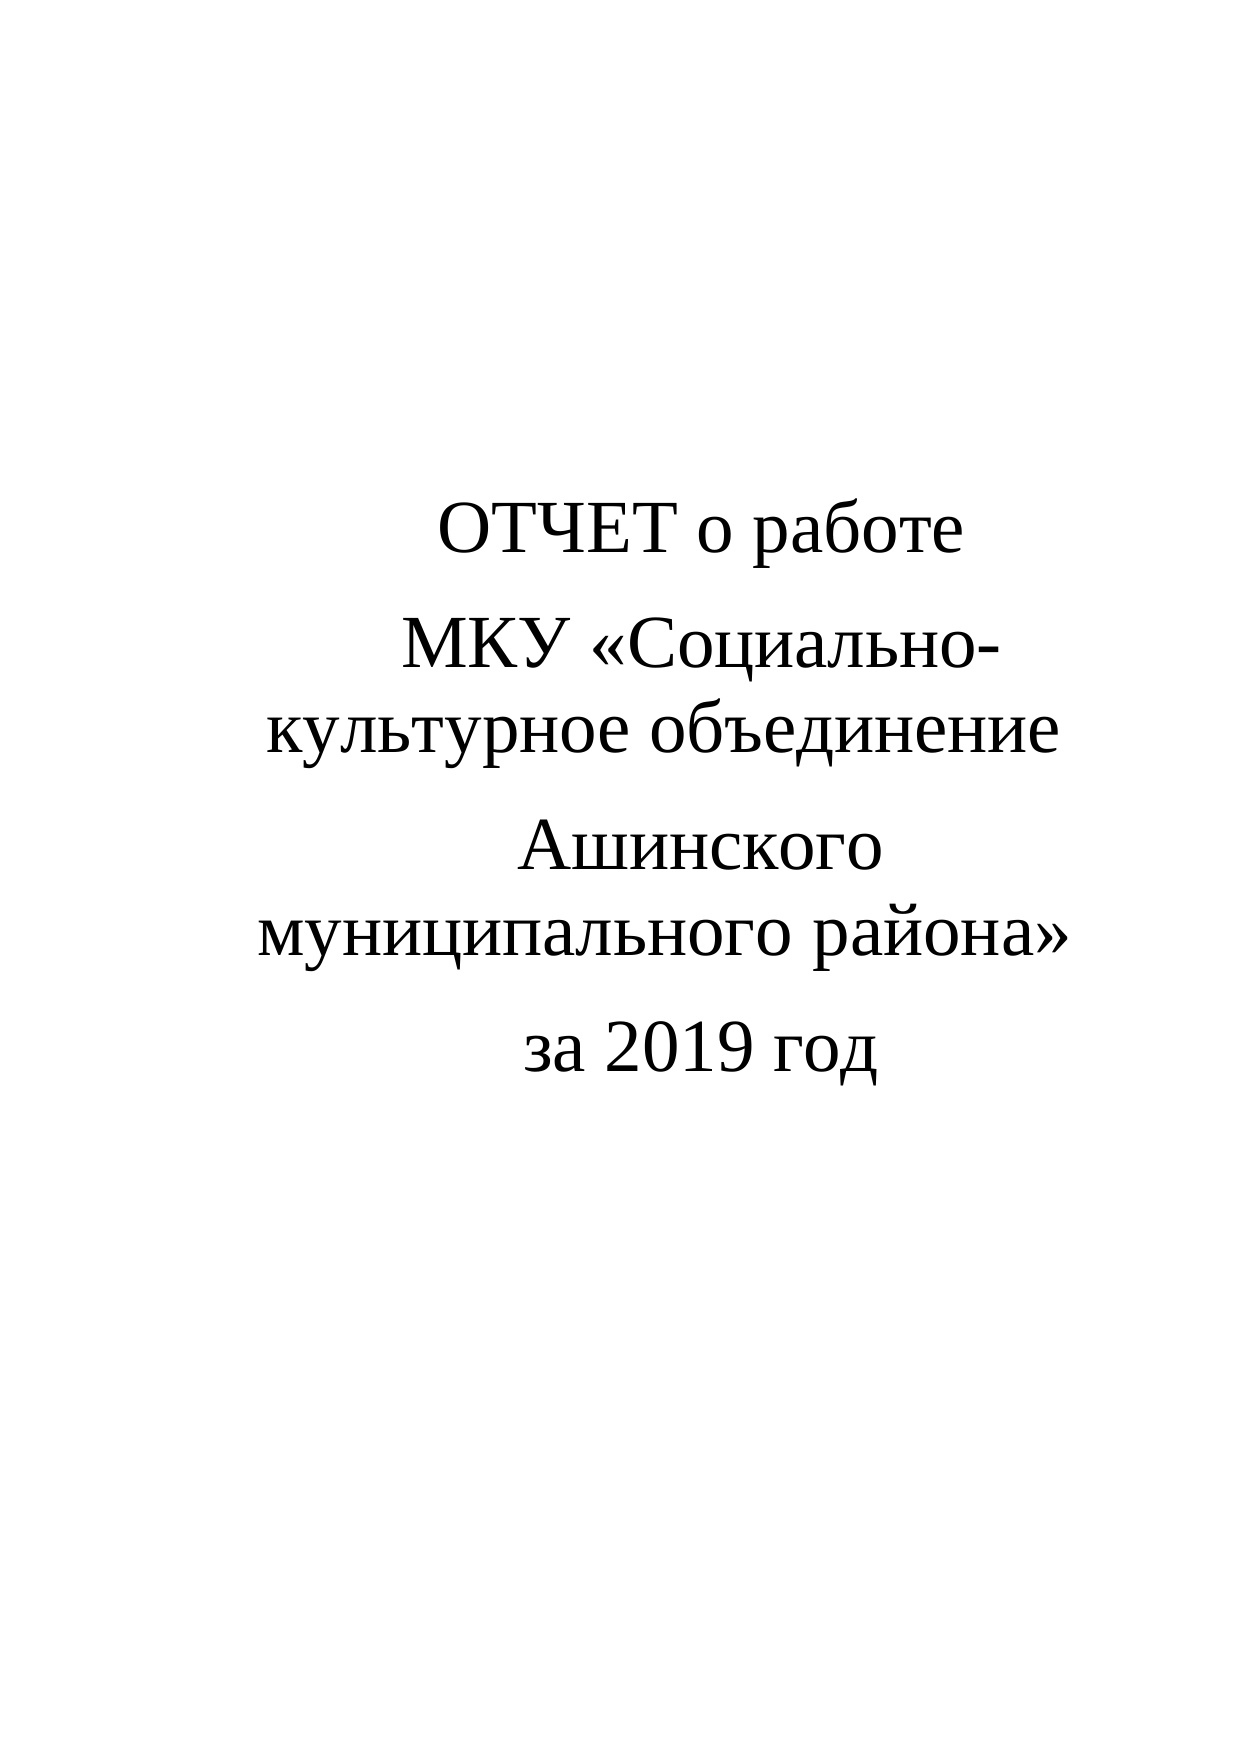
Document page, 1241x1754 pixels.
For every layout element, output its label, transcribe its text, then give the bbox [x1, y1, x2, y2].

text Ашинского муниципального района» [257, 799, 1219, 972]
text ОТЧЕТ о работе МКУ «Социально- [401, 453, 1003, 684]
text культурное объединение [266, 684, 1219, 770]
text за 2019 год [523, 1001, 1219, 1087]
